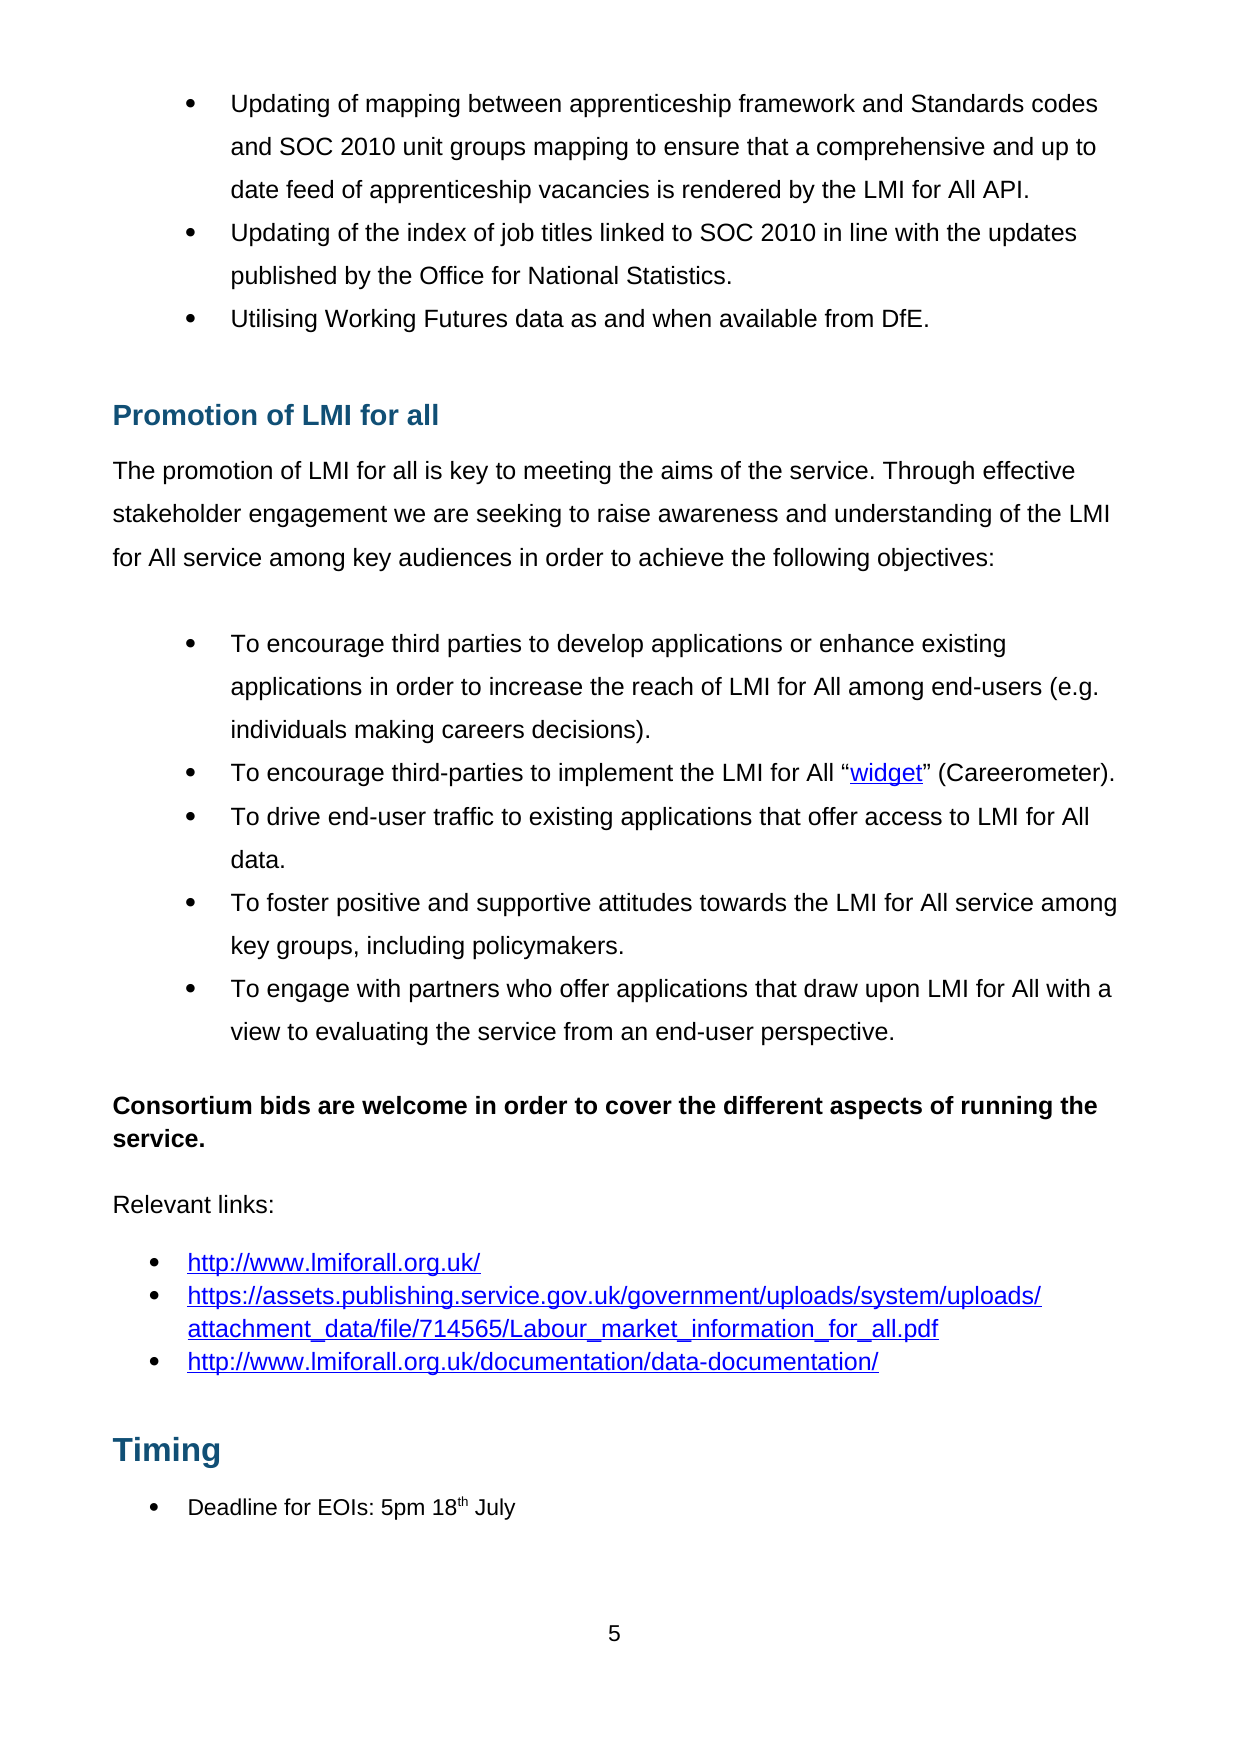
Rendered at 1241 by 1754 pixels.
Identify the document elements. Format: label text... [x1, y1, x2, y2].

text Consortium bids are welcome in order to cover the different aspects of running the service. [112, 1091, 1128, 1152]
text The promotion of LMI for all is key to meeting the aims of the service. Through effective stakeholder engagement we are seeking to raise awareness and understanding of the LMI for All service among key audiences in order to achieve the following objectives: [112, 456, 1128, 571]
subtitle Timing [112, 1430, 1128, 1469]
list To encourage third parties to develop applications or enhance existing applications in order to increase the reach of LMI for All among end-users (e.g. individuals making careers decisions). [186, 629, 1128, 744]
list Deadline for EOIs: 5pm 18th July [150, 1494, 1128, 1520]
list To encourage third-parties to implement the LMI for All “widget” (Careerometer). [186, 758, 1128, 787]
list To engage with partners who offer applications that draw upon LMI for All with a view to evaluating the service from an end-user perspective. [186, 974, 1128, 1046]
subtitle Promotion of LMI for all [112, 398, 1128, 431]
list Utilising Working Futures data as and when available from DfE. [186, 304, 1128, 333]
text Relevant links: [112, 1190, 1128, 1218]
list To foster positive and supportive attitudes towards the LMI for All service among key groups, including policymakers. [186, 888, 1128, 960]
list Updating of mapping between apprenticeship framework and Standards codes and SOC 2010 unit groups mapping to ensure that a comprehensive and up to date feed of apprenticeship vacancies is rendered by the LMI for All API. [186, 89, 1128, 204]
list To drive end-user traffic to existing applications that offer access to LMI for All data. [186, 801, 1128, 873]
list http://www.lmiforall.org.uk/documentation/data-documentation/ [150, 1347, 1128, 1376]
list Updating of the index of job titles linked to SOC 2010 in line with the updates published by the Office for National Statistics. [186, 218, 1128, 290]
list http://www.lmiforall.org.uk/ [150, 1248, 1128, 1277]
list https://assets.publishing.service.gov.uk/government/uploads/system/uploads/attachment_data/file/714565/Labour_market_information_for_all.pdf [150, 1281, 1128, 1343]
